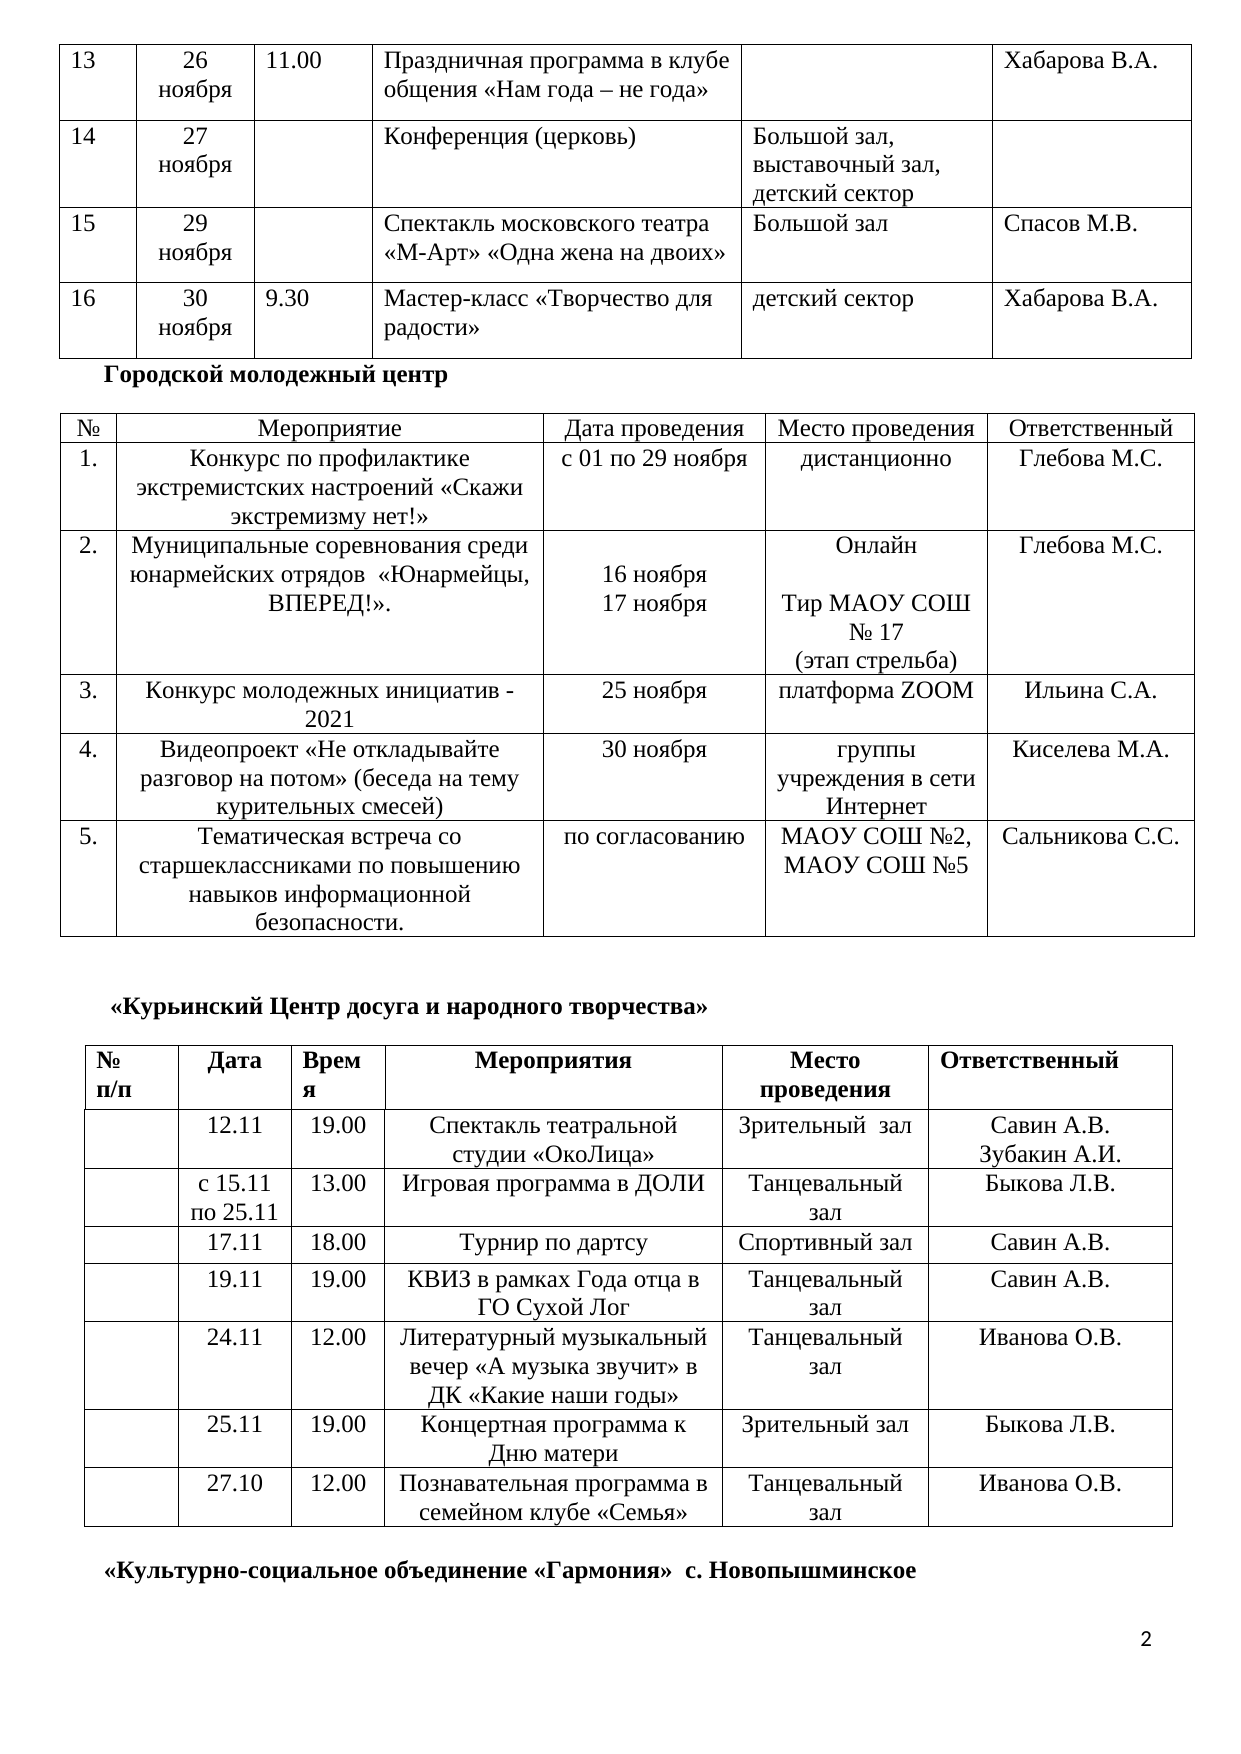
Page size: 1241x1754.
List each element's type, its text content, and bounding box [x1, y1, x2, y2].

table_cell МАОУ СОШ №2, МАОУ СОШ №5 [766, 821, 987, 936]
table_cell 26 ноября [137, 45, 254, 120]
table_cell Танцевальный зал [723, 1468, 928, 1526]
table_cell 24.11 [179, 1322, 291, 1408]
table_cell 27.10 [179, 1468, 291, 1526]
table_cell Конкурс молодежных инициатив - 2021 [117, 675, 543, 733]
table_cell 13.00 [292, 1169, 384, 1226]
table_cell Танцевальный зал [723, 1322, 928, 1408]
table_cell 9.30 [255, 283, 372, 358]
table_cell 30 ноября [544, 734, 765, 820]
table_cell Хабарова В.А. [993, 45, 1191, 120]
table_cell 25 ноября [544, 675, 765, 733]
table_cell детский сектор [742, 283, 992, 358]
table_cell [85, 1264, 178, 1321]
table_header Ответственный [988, 414, 1194, 442]
table_header № п/п [86, 1046, 178, 1109]
table_cell 14 [60, 121, 136, 207]
table_header Место проведения [766, 414, 987, 442]
table_cell Мастер-класс «Творчество для радости» [373, 283, 741, 358]
table_cell Большой зал [742, 208, 992, 282]
table_cell Савин А.В. [929, 1264, 1172, 1321]
table_cell Познавательная программа в семейном клубе «Семья» [385, 1468, 722, 1526]
table_cell [85, 1468, 178, 1526]
table_cell Игровая программа в ДОЛИ [385, 1169, 722, 1226]
table_cell 12.00 [292, 1322, 384, 1408]
table_cell 19.11 [179, 1264, 291, 1321]
table_cell Зрительный зал [723, 1410, 928, 1467]
table_header Ответственный [929, 1046, 1172, 1109]
table_cell по согласованию [544, 821, 765, 936]
table_cell Савин А.В. [929, 1227, 1172, 1263]
table_cell с 15.11 по 25.11 [179, 1169, 291, 1226]
table_cell Савин А.В. Зубакин А.И. [929, 1110, 1172, 1167]
table_cell 11.00 [255, 45, 372, 120]
table_cell [85, 1410, 178, 1467]
text Городской молодежный центр [103, 359, 1152, 387]
table_cell Концертная программа к Дню матери [385, 1410, 722, 1467]
table_cell 12.11 [179, 1110, 291, 1167]
table_cell дистанционно [766, 443, 987, 529]
table_cell 29 ноября [137, 208, 254, 282]
table_cell 2. [61, 531, 116, 674]
table_cell Спортивный зал [723, 1227, 928, 1263]
table_cell Танцевальный зал [723, 1169, 928, 1226]
table_header № [61, 414, 116, 442]
table_cell Танцевальный зал [723, 1264, 928, 1321]
table_cell Глебова М.С. [988, 443, 1194, 529]
table_cell 1. [61, 443, 116, 529]
table_cell Иванова О.В. [929, 1468, 1172, 1526]
table_cell [85, 1110, 178, 1167]
table_cell с 01 по 29 ноября [544, 443, 765, 529]
table_cell Хабарова В.А. [993, 283, 1191, 358]
table_cell [255, 121, 372, 207]
table_cell Спектакль московского театра «М-Арт» «Одна жена на двоих» [373, 208, 741, 282]
table_cell 17.11 [179, 1227, 291, 1263]
table_cell 16 ноября 17 ноября [544, 531, 765, 674]
table_header Дата проведения [544, 414, 765, 442]
table_cell группы учреждения в сети Интернет [766, 734, 987, 820]
text «Курьинский Центр досуга и народного творчества» [103, 991, 1152, 1020]
table_cell Литературный музыкальный вечер «А музыка звучит» в ДК «Какие наши годы» [385, 1322, 722, 1408]
table_header Мероприятие [117, 414, 543, 442]
table_cell 19.00 [292, 1110, 384, 1167]
table_cell 15 [60, 208, 136, 282]
table_cell Конференция (церковь) [373, 121, 741, 207]
table_cell [85, 1227, 178, 1263]
table_cell Киселева М.А. [988, 734, 1194, 820]
table_cell Праздничная программа в клубе общения «Нам года – не года» [373, 45, 741, 120]
table_cell платформа ZOOM [766, 675, 987, 733]
table_header Мероприятия [386, 1046, 722, 1109]
table_cell 12.00 [292, 1468, 384, 1526]
table_cell [255, 208, 372, 282]
table_cell [85, 1322, 178, 1408]
table_cell 30 ноября [137, 283, 254, 358]
table_cell Зрительный зал [723, 1110, 928, 1167]
table_cell 27 ноября [137, 121, 254, 207]
table_cell Турнир по дартсу [385, 1227, 722, 1263]
table_cell 5. [61, 821, 116, 936]
table_cell [993, 121, 1191, 207]
table_cell [85, 1169, 178, 1226]
table_cell 18.00 [292, 1227, 384, 1263]
table_header Время [292, 1046, 385, 1109]
table_cell Быкова Л.В. [929, 1410, 1172, 1467]
table_cell Онлайн Тир МАОУ СОШ № 17 (этап стрельба) [766, 531, 987, 674]
table_cell Спектакль театральной студии «ОкоЛица» [385, 1110, 722, 1167]
table_cell КВИЗ в рамках Года отца в ГО Сухой Лог [385, 1264, 722, 1321]
table_cell Тематическая встреча со старшеклассниками по повышению навыков информационной безопасности. [117, 821, 543, 936]
table_cell Ильина С.А. [988, 675, 1194, 733]
text «Культурно-социальное объединение «Гармония» с. Новопышминское [103, 1555, 1152, 1584]
table_cell Быкова Л.В. [929, 1169, 1172, 1226]
table_cell Конкурс по профилактике экстремистских настроений «Скажи экстремизму нет!» [117, 443, 543, 529]
table_header Дата [179, 1046, 291, 1109]
table_cell [742, 45, 992, 120]
table_cell Глебова М.С. [988, 531, 1194, 674]
table_cell Большой зал, выставочный зал, детский сектор [742, 121, 992, 207]
table_cell Иванова О.В. [929, 1322, 1172, 1408]
table_cell 19.00 [292, 1410, 384, 1467]
table_cell Спасов М.В. [993, 208, 1191, 282]
table_cell 16 [60, 283, 136, 358]
table_cell 19.00 [292, 1264, 384, 1321]
table_cell 13 [60, 45, 136, 120]
table_cell 25.11 [179, 1410, 291, 1467]
table_cell 3. [61, 675, 116, 733]
table_cell 4. [61, 734, 116, 820]
table_cell Видеопроект «Не откладывайте разговор на потом» (беседа на тему курительных смесей) [117, 734, 543, 820]
table_cell Сальникова С.С. [988, 821, 1194, 936]
table_cell Муниципальные соревнования среди юнармейских отрядов «Юнармейцы, ВПЕРЕД!». [117, 531, 543, 674]
table_header Место проведения [723, 1046, 928, 1109]
